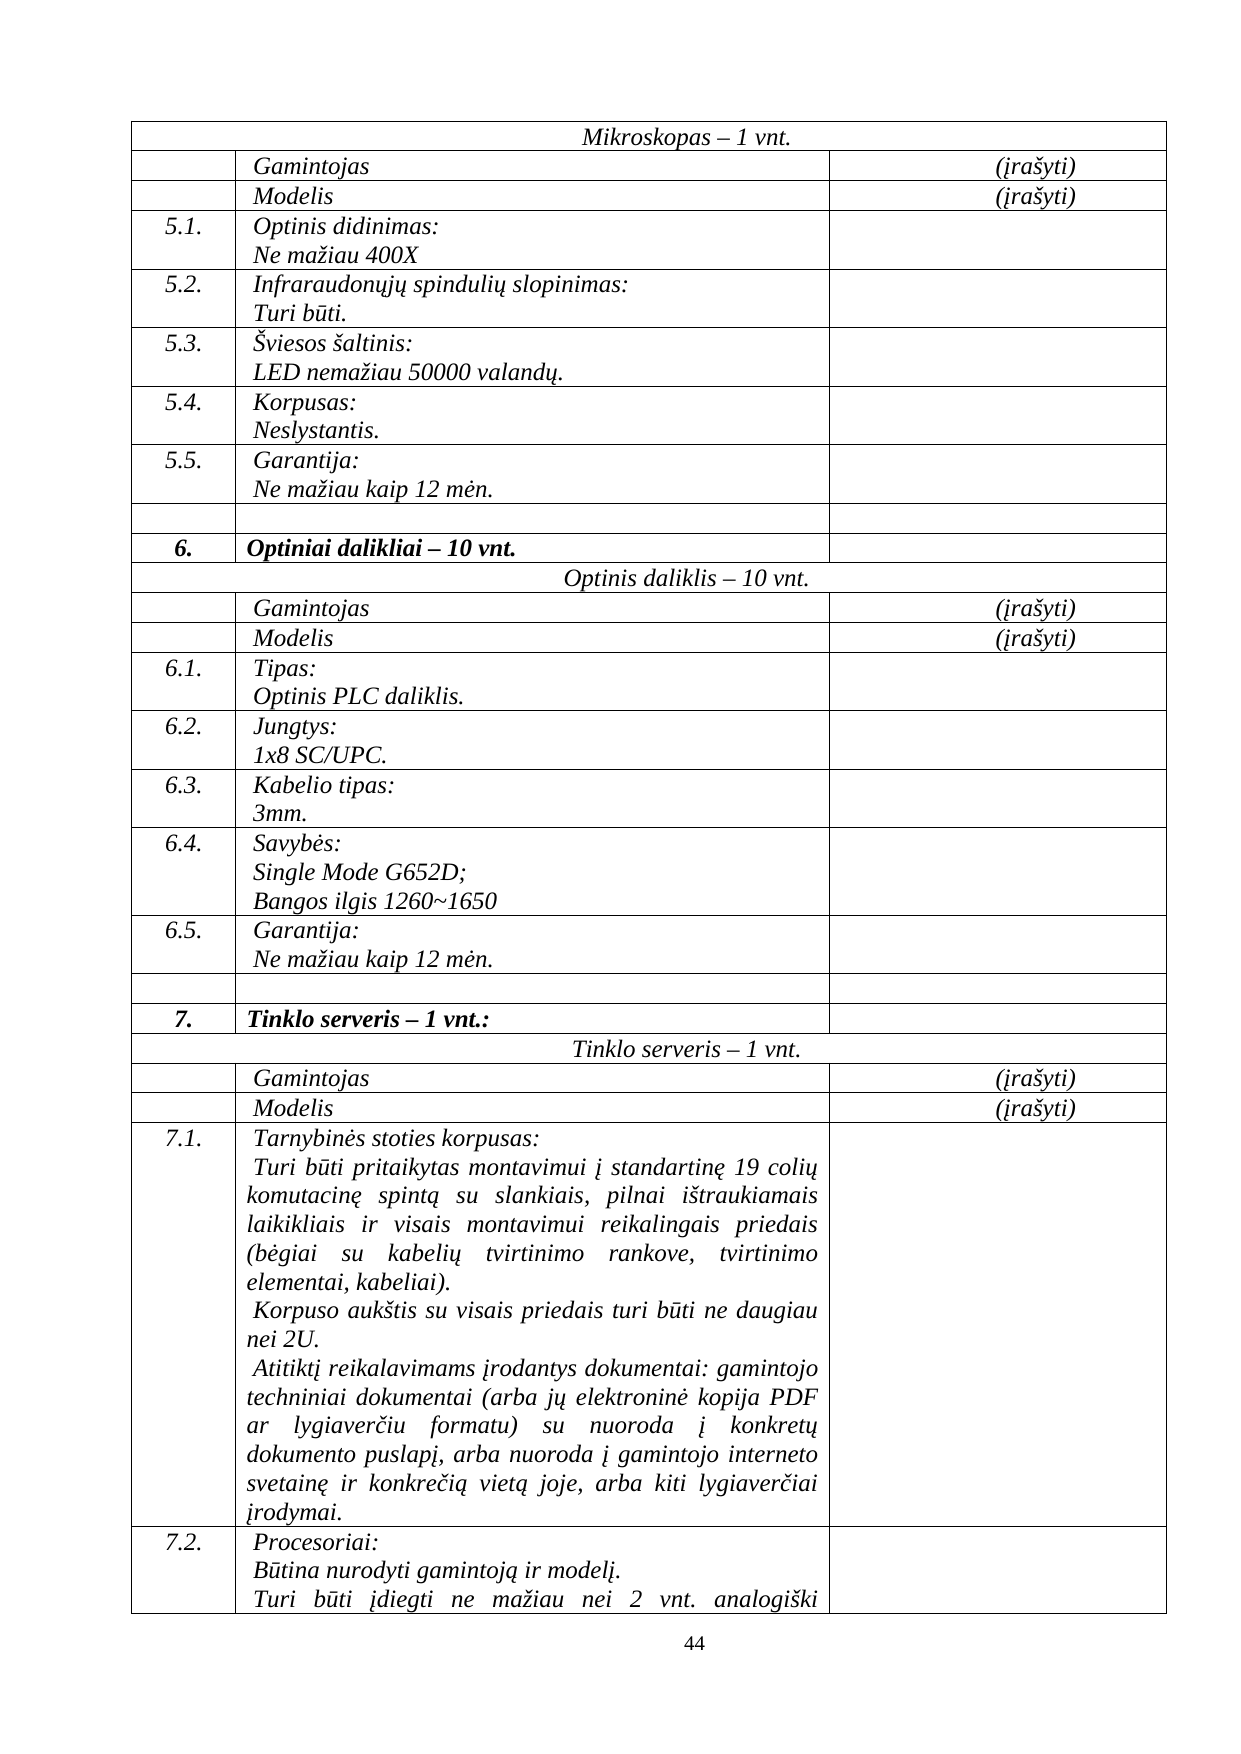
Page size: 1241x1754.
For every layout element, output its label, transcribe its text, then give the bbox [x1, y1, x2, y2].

table_cell [132, 623, 235, 652]
table_cell [830, 828, 1166, 914]
table_cell [236, 974, 829, 1003]
table_cell Tinklo serveris – 1 vnt. [132, 1034, 1166, 1062]
table_cell Garantija: Ne mažiau kaip 12 mėn. [236, 916, 829, 973]
table_cell Kabelio tipas: 3mm. [236, 770, 829, 827]
table_cell 5.2. [132, 270, 235, 327]
table_cell [830, 770, 1166, 827]
table_cell Savybės: Single Mode G652D; Bangos ilgis 1260~1650 [236, 828, 829, 914]
table_cell [132, 1093, 235, 1122]
table_cell [830, 1004, 1166, 1033]
table_cell Tipas: Optinis PLC daliklis. [236, 653, 829, 710]
table_cell (įrašyti) [830, 181, 1166, 210]
table_cell [132, 974, 235, 1003]
table_cell [132, 504, 235, 532]
table_cell 6.3. [132, 770, 235, 827]
table_cell Modelis [236, 623, 829, 652]
table_cell [830, 711, 1166, 769]
table_cell Gamintojas [236, 151, 829, 180]
table_cell [830, 974, 1166, 1003]
table_cell Infraraudonųjų spindulių slopinimas: Turi būti. [236, 270, 829, 327]
table_cell [830, 211, 1166, 268]
table_cell (įrašyti) [830, 151, 1166, 180]
table_cell 7.1. [132, 1123, 235, 1526]
table_cell [132, 181, 235, 210]
table_cell [830, 1527, 1166, 1613]
table_cell 5.1. [132, 211, 235, 268]
table_cell Jungtys: 1x8 SC/UPC. [236, 711, 829, 769]
table_cell Optiniai dalikliai – 10 vnt. [236, 534, 829, 562]
table_cell Gamintojas [236, 593, 829, 622]
table_cell [830, 445, 1166, 503]
table_cell [132, 151, 235, 180]
table_cell 6.2. [132, 711, 235, 769]
table_cell Optinis daliklis – 10 vnt. [132, 563, 1166, 592]
table_cell Tinklo serveris – 1 vnt.: [236, 1004, 829, 1033]
table_cell 6. [132, 534, 235, 562]
table_cell [830, 270, 1166, 327]
table_cell 5.4. [132, 387, 235, 444]
table_cell [236, 504, 829, 532]
table_cell Modelis [236, 1093, 829, 1122]
table_cell 5.3. [132, 328, 235, 386]
table_cell 7.2. [132, 1527, 235, 1613]
table_cell [830, 328, 1166, 386]
table_cell Korpusas: Neslystantis. [236, 387, 829, 444]
table_cell 6.4. [132, 828, 235, 914]
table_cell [236, 1527, 829, 1613]
table_cell (įrašyti) [830, 593, 1166, 622]
table_cell Garantija: Ne mažiau kaip 12 mėn. [236, 445, 829, 503]
table_cell (įrašyti) [830, 1093, 1166, 1122]
table_cell Šviesos šaltinis: LED nemažiau 50000 valandų. [236, 328, 829, 386]
table_cell [830, 504, 1166, 532]
table_cell Gamintojas [236, 1064, 829, 1092]
table_cell [830, 534, 1166, 562]
table_cell Tarnybinės stoties korpusas: Turi būti pritaikytas montavimui į standartinę 19 colių komutacinę spintą su slankiais, pilnai ištraukiamais laikikliais ir visais montavimui reikalingais priedais (bėgiai su kabelių tvirtinimo rankove, tvirtinimo elementai, kabeliai). Korpuso aukštis su visais priedais turi būti ne daugiau nei 2U. Atitiktį reikalavimams įrodantys dokumentai: gamintojo techniniai dokumentai (arba jų elektroninė kopija PDF ar lygiaverčiu formatu) su nuoroda į konkretų dokumento puslapį, arba nuoroda į gamintojo interneto svetainę ir konkrečią vietą joje, arba kiti lygiaverčiai įrodymai. [236, 1123, 829, 1526]
table_cell [830, 653, 1166, 710]
table_cell 5.5. [132, 445, 235, 503]
table_cell [132, 593, 235, 622]
table_cell Optinis didinimas: Ne mažiau 400X [236, 211, 829, 268]
table_cell 6.1. [132, 653, 235, 710]
table_cell (įrašyti) [830, 623, 1166, 652]
table_cell [830, 1123, 1166, 1526]
table_cell (įrašyti) [830, 1064, 1166, 1092]
table_cell 6.5. [132, 916, 235, 973]
table_cell Mikroskopas – 1 vnt. [132, 122, 1166, 150]
table_cell Modelis [236, 181, 829, 210]
table_cell [830, 916, 1166, 973]
table_cell 7. [132, 1004, 235, 1033]
table_cell [830, 387, 1166, 444]
table_cell [132, 1064, 235, 1092]
